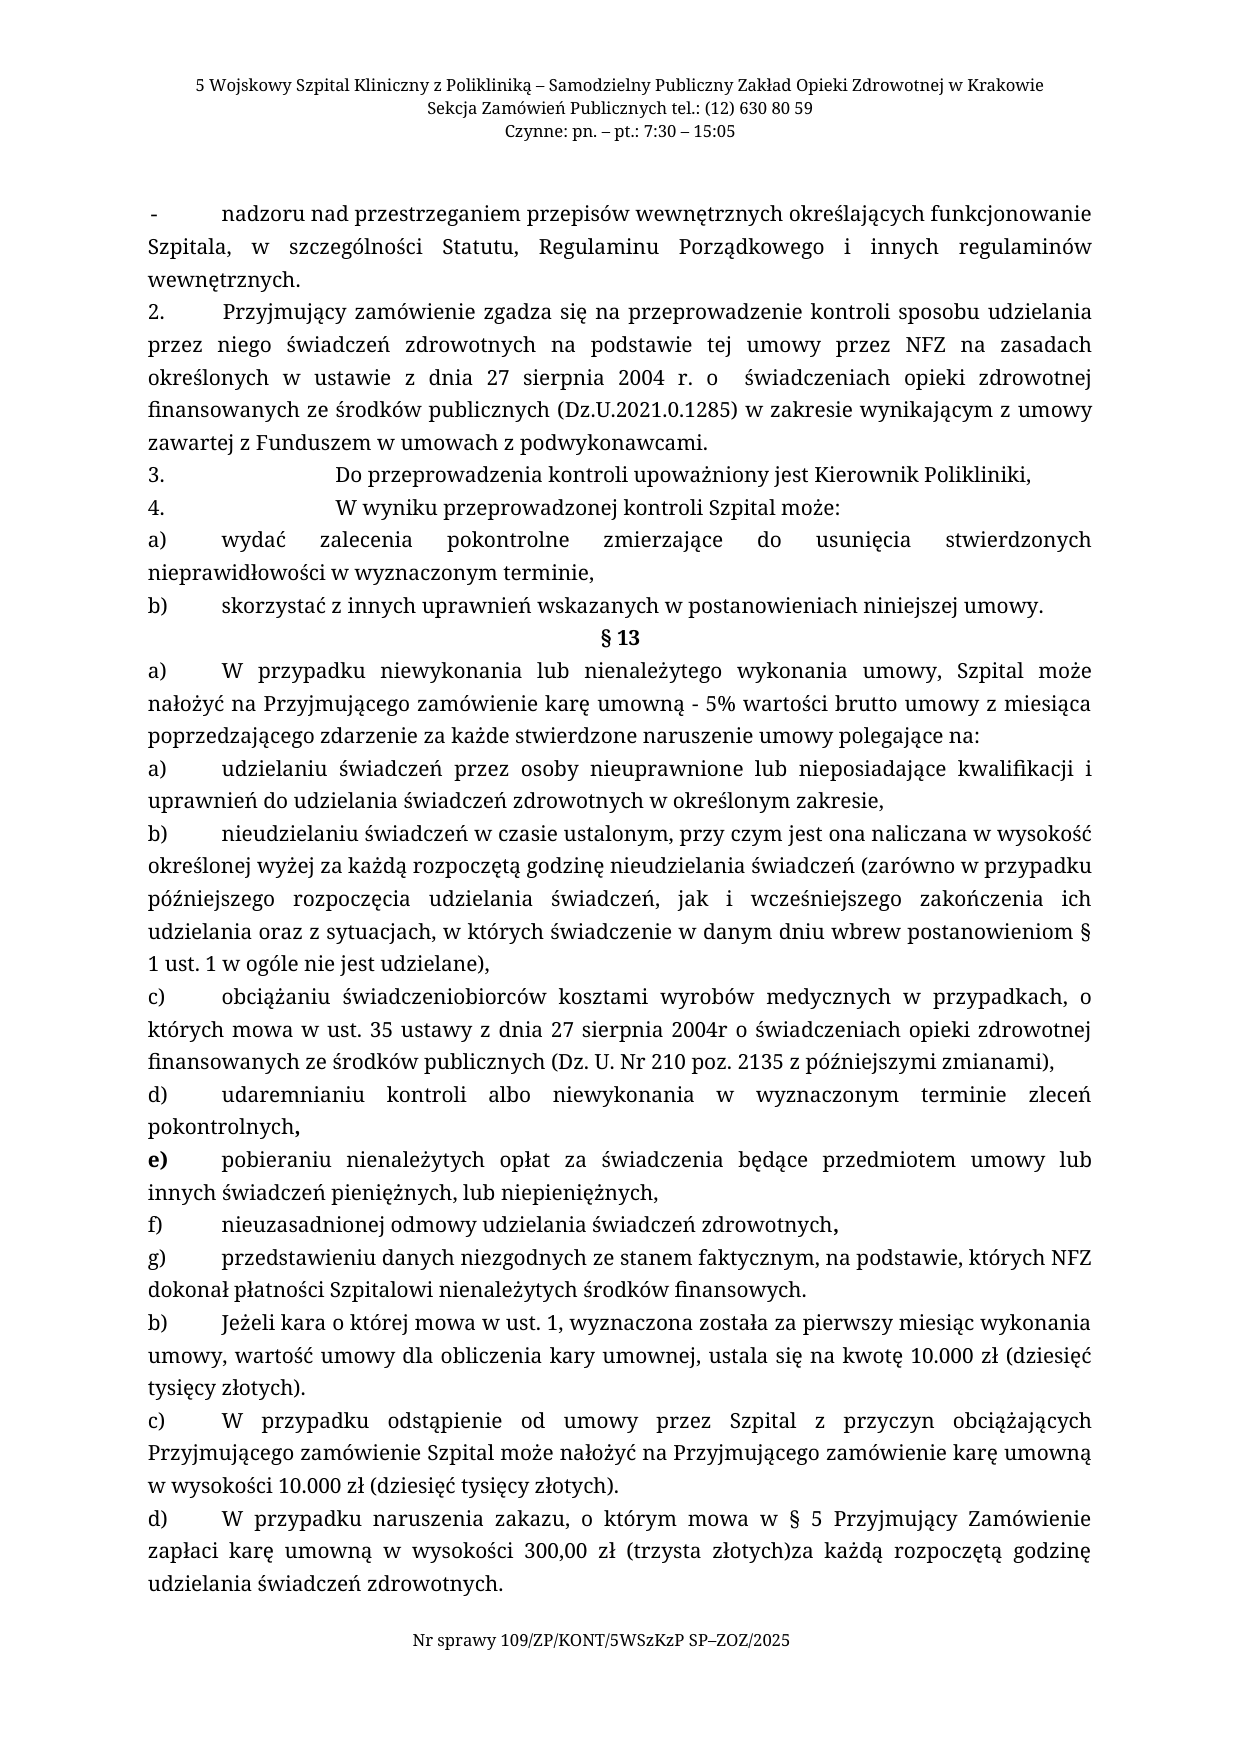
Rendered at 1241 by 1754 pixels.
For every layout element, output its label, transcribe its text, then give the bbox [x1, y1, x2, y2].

list Jeżeli kara o której mowa w ust. 1, wyznaczona została za pierwszy miesiąc wykonania umowy, wartość umowy dla obliczenia kary umownej, ustala się na kwotę 10.000 zł (dziesięć tysięcy złotych). [148, 1308, 1093, 1402]
list nadzoru nad przestrzeganiem przepisów wewnętrznych określających funkcjonowanie Szpitala, w szczególności Statutu, Regulaminu Porządkowego i innych regulaminów wewnętrznych. [148, 199, 1093, 293]
text e) pobieraniu nienależytych opłat za świadczenia będące przedmiotem umowy lub innych świadczeń pieniężnych, lub niepieniężnych, [148, 1145, 1093, 1206]
list W przypadku naruszenia zakazu, o którym mowa w § 5 Przyjmujący Zamówienie zapłaci karę umowną w wysokości 300,00 zł (trzysta złotych)za każdą rozpoczętą godzinę udzielania świadczeń zdrowotnych. [148, 1504, 1093, 1597]
list skorzystać z innych uprawnień wskazanych w postanowieniach niniejszej umowy. [148, 591, 1093, 619]
list Do przeprowadzenia kontroli upoważniony jest Kierownik Polikliniki, [148, 460, 1093, 489]
text g) przedstawieniu danych niezgodnych ze stanem faktycznym, na podstawie, których NFZ dokonał płatności Szpitalowi nienależytych środków finansowych. [148, 1243, 1093, 1304]
list W przypadku niewykonania lub nienależytego wykonania umowy, Szpital może nałożyć na Przyjmującego zamówienie karę umowną - 5% wartości brutto umowy z miesiąca poprzedzającego zdarzenie za każde stwierdzone naruszenie umowy polegające na: [148, 656, 1093, 750]
text f) nieuzasadnionej odmowy udzielania świadczeń zdrowotnych, [148, 1210, 1093, 1239]
list W wyniku przeprowadzonej kontroli Szpital może: [148, 493, 1093, 521]
text d) udaremnianiu kontroli albo niewykonania w wyznaczonym terminie zleceń pokontrolnych, [148, 1080, 1093, 1141]
text § 13 [148, 623, 1093, 652]
text c) obciążaniu świadczeniobiorców kosztami wyrobów medycznych w przypadkach, o których mowa w ust. 35 ustawy z dnia 27 sierpnia 2004r o świadczeniach opieki zdrowotnej finansowanych ze środków publicznych (Dz. U. Nr 210 poz. 2135 z późniejszymi zmianami), [148, 982, 1093, 1076]
list W przypadku odstąpienie od umowy przez Szpital z przyczyn obciążających Przyjmującego zamówienie Szpital może nałożyć na Przyjmującego zamówienie karę umowną w wysokości 10.000 zł (dziesięć tysięcy złotych). [148, 1406, 1093, 1499]
text a) udzielaniu świadczeń przez osoby nieuprawnione lub nieposiadające kwalifikacji i uprawnień do udzielania świadczeń zdrowotnych w określonym zakresie, [148, 754, 1093, 815]
list wydać zalecenia pokontrolne zmierzające do usunięcia stwierdzonych nieprawidłowości w wyznaczonym terminie, [148, 526, 1093, 587]
list Przyjmujący zamówienie zgadza się na przeprowadzenie kontroli sposobu udzielania przez niego świadczeń zdrowotnych na podstawie tej umowy przez NFZ na zasadach określonych w ustawie z dnia 27 sierpnia 2004 r. o świadczeniach opieki zdrowotnej finansowanych ze środków publicznych (Dz.U.2021.0.1285) w zakresie wynikającym z umowy zawartej z Funduszem w umowach z podwykonawcami. [148, 297, 1093, 456]
text b) nieudzielaniu świadczeń w czasie ustalonym, przy czym jest ona naliczana w wysokość określonej wyżej za każdą rozpoczętą godzinę nieudzielania świadczeń (zarówno w przypadku późniejszego rozpoczęcia udzielania świadczeń, jak i wcześniejszego zakończenia ich udzielania oraz z sytuacjach, w których świadczenie w danym dniu wbrew postanowieniom § 1 ust. 1 w ogóle nie jest udzielane), [148, 819, 1093, 978]
